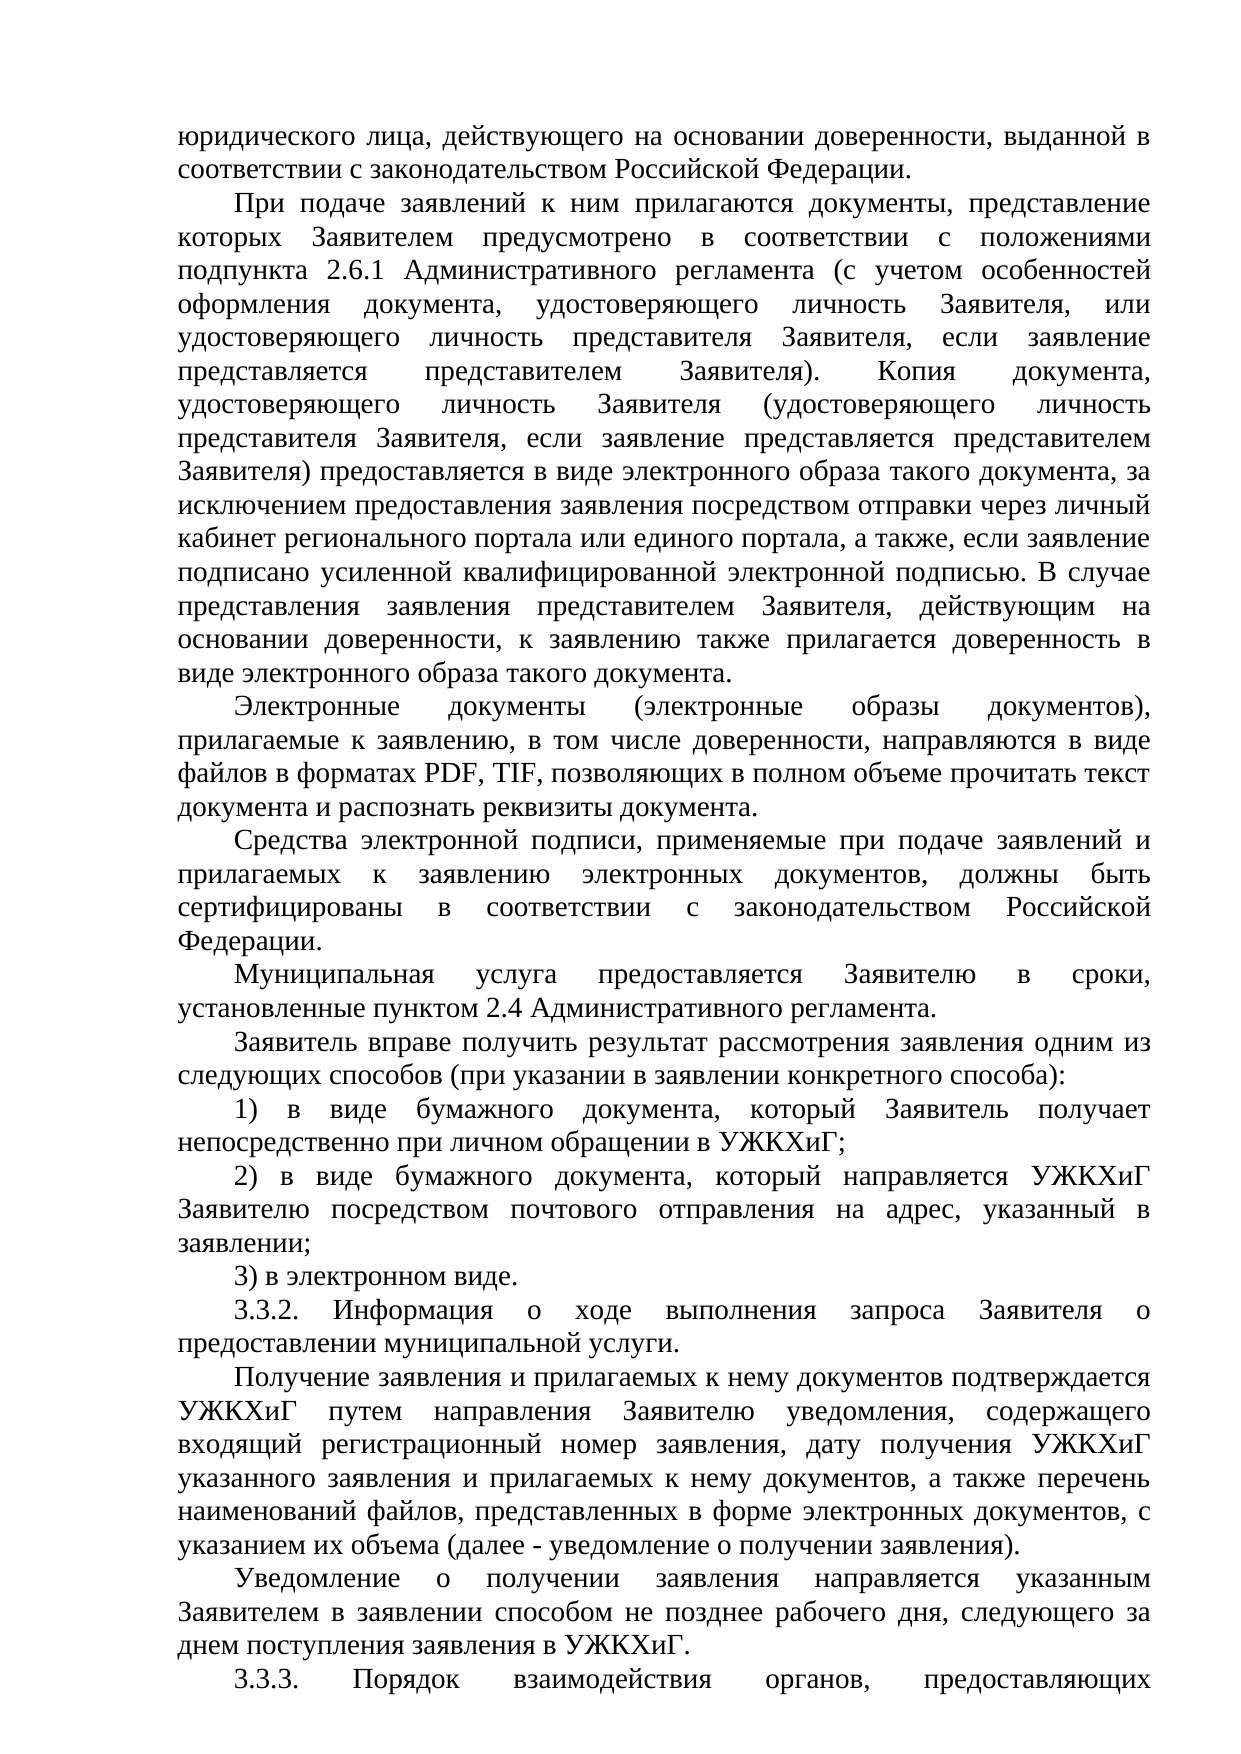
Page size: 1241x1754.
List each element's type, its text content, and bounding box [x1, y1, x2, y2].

text Получение заявления и прилагаемых к нему документов подтверждается УЖКХиГ путем направления Заявителю уведомления, содержащего входящий регистрационный номер заявления, дату получения УЖКХиГ указанного заявления и прилагаемых к нему документов, а также перечень наименований файлов, представленных в форме электронных документов, с указанием их объема (далее - уведомление о получении заявления). [177, 1359, 1152, 1560]
text 3) в электронном виде. [177, 1258, 1152, 1292]
text Уведомление о получении заявления направляется указанным Заявителем в заявлении способом не позднее рабочего дня, следующего за днем поступления заявления в УЖКХиГ. [177, 1560, 1152, 1661]
text 1) в виде бумажного документа, который Заявитель получает непосредственно при личном обращении в УЖКХиГ; [177, 1091, 1152, 1158]
text 3.3.2. Информация о ходе выполнения запроса Заявителя о предоставлении муниципальной услуги. [177, 1292, 1152, 1359]
text 2) в виде бумажного документа, который направляется УЖКХиГ Заявителю посредством почтового отправления на адрес, указанный в заявлении; [177, 1158, 1152, 1258]
text Средства электронной подписи, применяемые при подаче заявлений и прилагаемых к заявлению электронных документов, должны быть сертифицированы в соответствии с законодательством Российской Федерации. [177, 822, 1152, 957]
text При подаче заявлений к ним прилагаются документы, представление которых Заявителем предусмотрено в соответствии с положениями подпункта 2.6.1 Административного регламента (с учетом особенностей оформления документа, удостоверяющего личность Заявителя, или удостоверяющего личность представителя Заявителя, если заявление представляется представителем Заявителя). Копия документа, удостоверяющего личность Заявителя (удостоверяющего личность представителя Заявителя, если заявление представляется представителем Заявителя) предоставляется в виде электронного образа такого документа, за исключением предоставления заявления посредством отправки через личный кабинет регионального портала или единого портала, а также, если заявление подписано усиленной квалифицированной электронной подписью. В случае представления заявления представителем Заявителя, действующим на основании доверенности, к заявлению также прилагается доверенность в виде электронного образа такого документа. [177, 185, 1152, 688]
text Электронные документы (электронные образы документов), прилагаемые к заявлению, в том числе доверенности, направляются в виде файлов в форматах PDF, TIF, позволяющих в полном объеме прочитать текст документа и распознать реквизиты документа. [177, 688, 1152, 822]
text Заявитель вправе получить результат рассмотрения заявления одним из следующих способов (при указании в заявлении конкретного способа): [177, 1024, 1152, 1091]
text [177, 1661, 1152, 1694]
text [177, 118, 1152, 185]
text Муниципальная услуга предоставляется Заявителю в сроки, установленные пунктом 2.4 Административного регламента. [177, 957, 1152, 1024]
